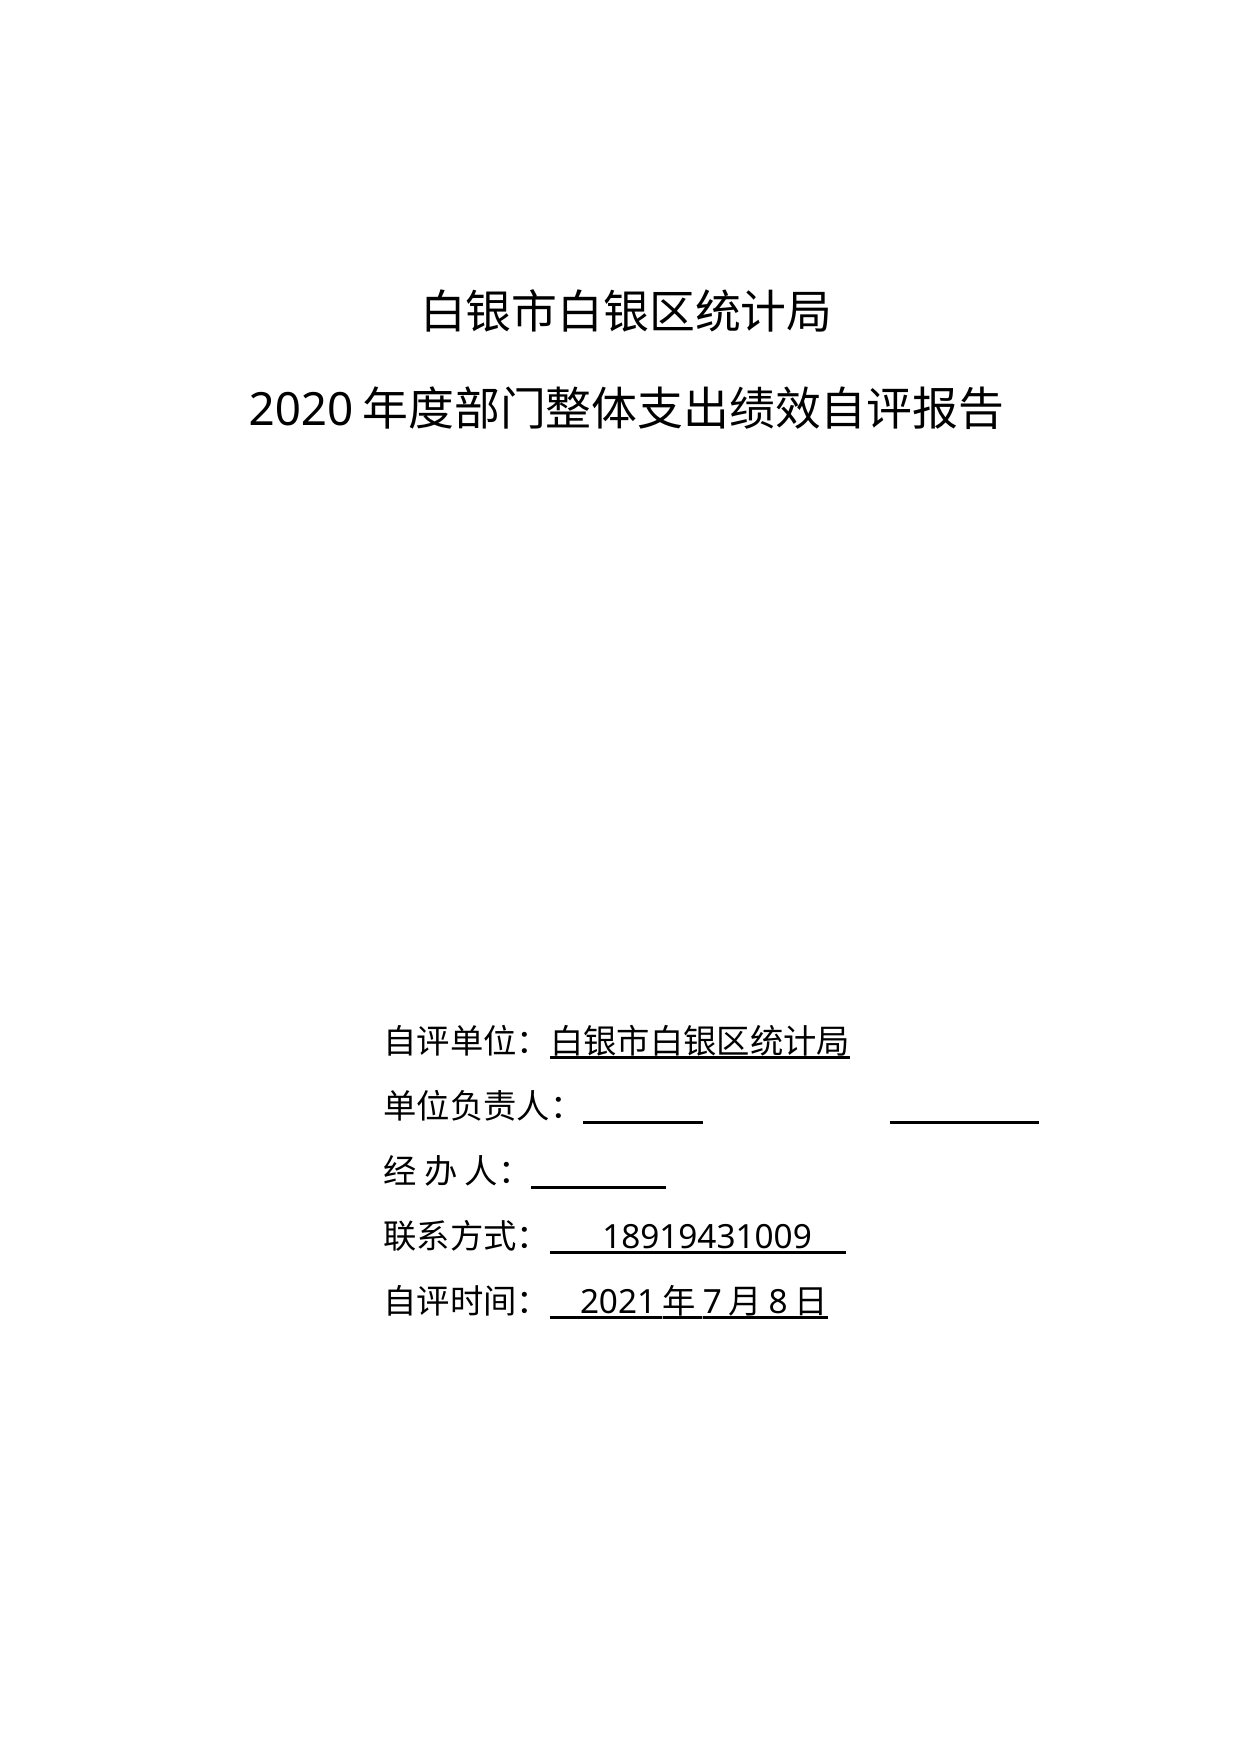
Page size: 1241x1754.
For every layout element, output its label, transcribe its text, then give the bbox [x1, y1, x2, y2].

text 2020年度部门整体支出绩效自评报告 [183, 357, 1069, 454]
text 自评时间： 2021年7月8日 [183, 1267, 1069, 1332]
text 经 办 人： 寇小琴 [183, 1137, 1069, 1202]
text 单位负责人： 21年7月8 ： [183, 1072, 1069, 1137]
text 联系方式： 18919431009 [183, 1202, 1069, 1267]
text 自评单位：白银市白银区统计局 [183, 1007, 1069, 1072]
text 白银市白银区统计局 [183, 259, 1069, 357]
